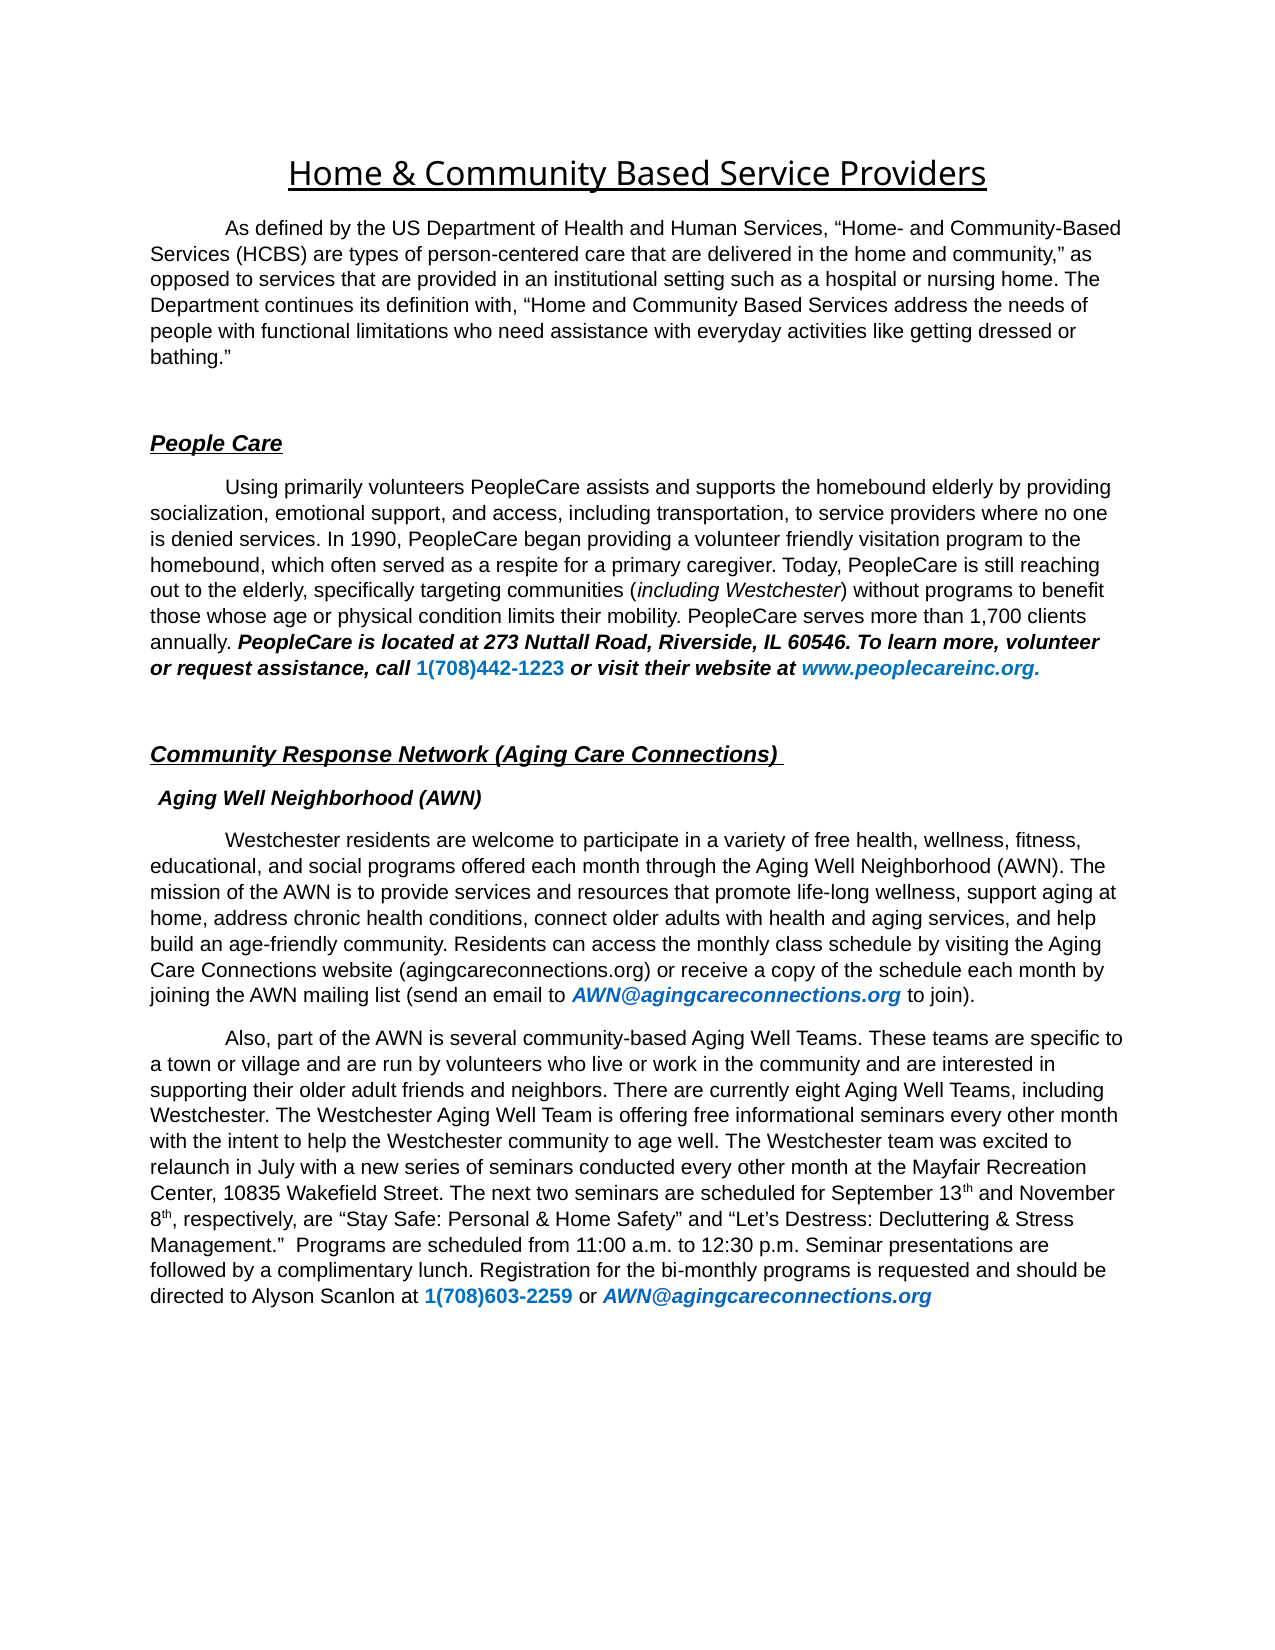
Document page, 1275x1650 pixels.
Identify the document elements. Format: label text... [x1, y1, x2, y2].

text People Care [150, 430, 1125, 456]
text Community Response Network (Aging Care Connections) [150, 741, 1125, 767]
text Aging Well Neighborhood (AWN) [150, 786, 1125, 810]
text Using primarily volunteers PeopleCare assists and supports the homebound elderly by providing socialization, emotional support, and access, including transportation, to service providers where no one is denied services. In 1990, PeopleCare began providing a volunteer friendly visitation program to the homebound, which often served as a respite for a primary caregiver. Today, PeopleCare is still reaching out to the elderly, specifically targeting communities (including Westchester) without programs to benefit those whose age or physical condition limits their mobility. PeopleCare serves more than 1,700 clients annually. PeopleCare is located at 273 Nuttall Road, Riverside, IL 60546. To learn more, volunteer or request assistance, call 1(708)442-1223 or visit their website at www.peoplecareinc.org. [150, 475, 1125, 680]
text As defined by the US Department of Health and Human Services, “Home- and Community-Based Services (HCBS) are types of person-centered care that are delivered in the home and community,” as opposed to services that are provided in an institutional setting such as a hospital or nursing home. The Department continues its definition with, “Home and Community Based Services address the needs of people with functional limitations who need assistance with everyday activities like getting dressed or bathing.” [150, 216, 1125, 369]
text Home & Community Based Service Providers [150, 150, 1125, 195]
text Also, part of the AWN is several community-based Aging Well Teams. These teams are specific to a town or village and are run by volunteers who live or work in the community and are interested in supporting their older adult friends and neighbors. There are currently eight Aging Well Teams, including Westchester. The Westchester Aging Well Team is offering free informational seminars every other month with the intent to help the Westchester community to age well. The Westchester team was excited to relaunch in July with a new series of seminars conducted every other month at the Mayfair Recreation Center, 10835 Wakefield Street. The next two seminars are scheduled for September 13th and November 8th, respectively, are “Stay Safe: Personal & Home Safety” and “Let’s Destress: Decluttering & Stress Management.” Programs are scheduled from 11:00 a.m. to 12:30 p.m. Seminar presentations are followed by a complimentary lunch. Registration for the bi-monthly programs is requested and should be directed to Alyson Scanlon at 1(708)603-2259 or AWN@agingcareconnections.org [150, 1026, 1125, 1308]
text Westchester residents are welcome to participate in a variety of free health, wellness, fitness, educational, and social programs offered each month through the Aging Well Neighborhood (AWN). The mission of the AWN is to provide services and resources that promote life-long wellness, support aging at home, address chronic health conditions, connect older adults with health and aging services, and help build an age-friendly community. Residents can access the monthly class schedule by visiting the Aging Care Connections website (agingcareconnections.org) or receive a copy of the schedule each month by joining the AWN mailing list (send an email to AWN@agingcareconnections.org to join). [150, 828, 1125, 1007]
